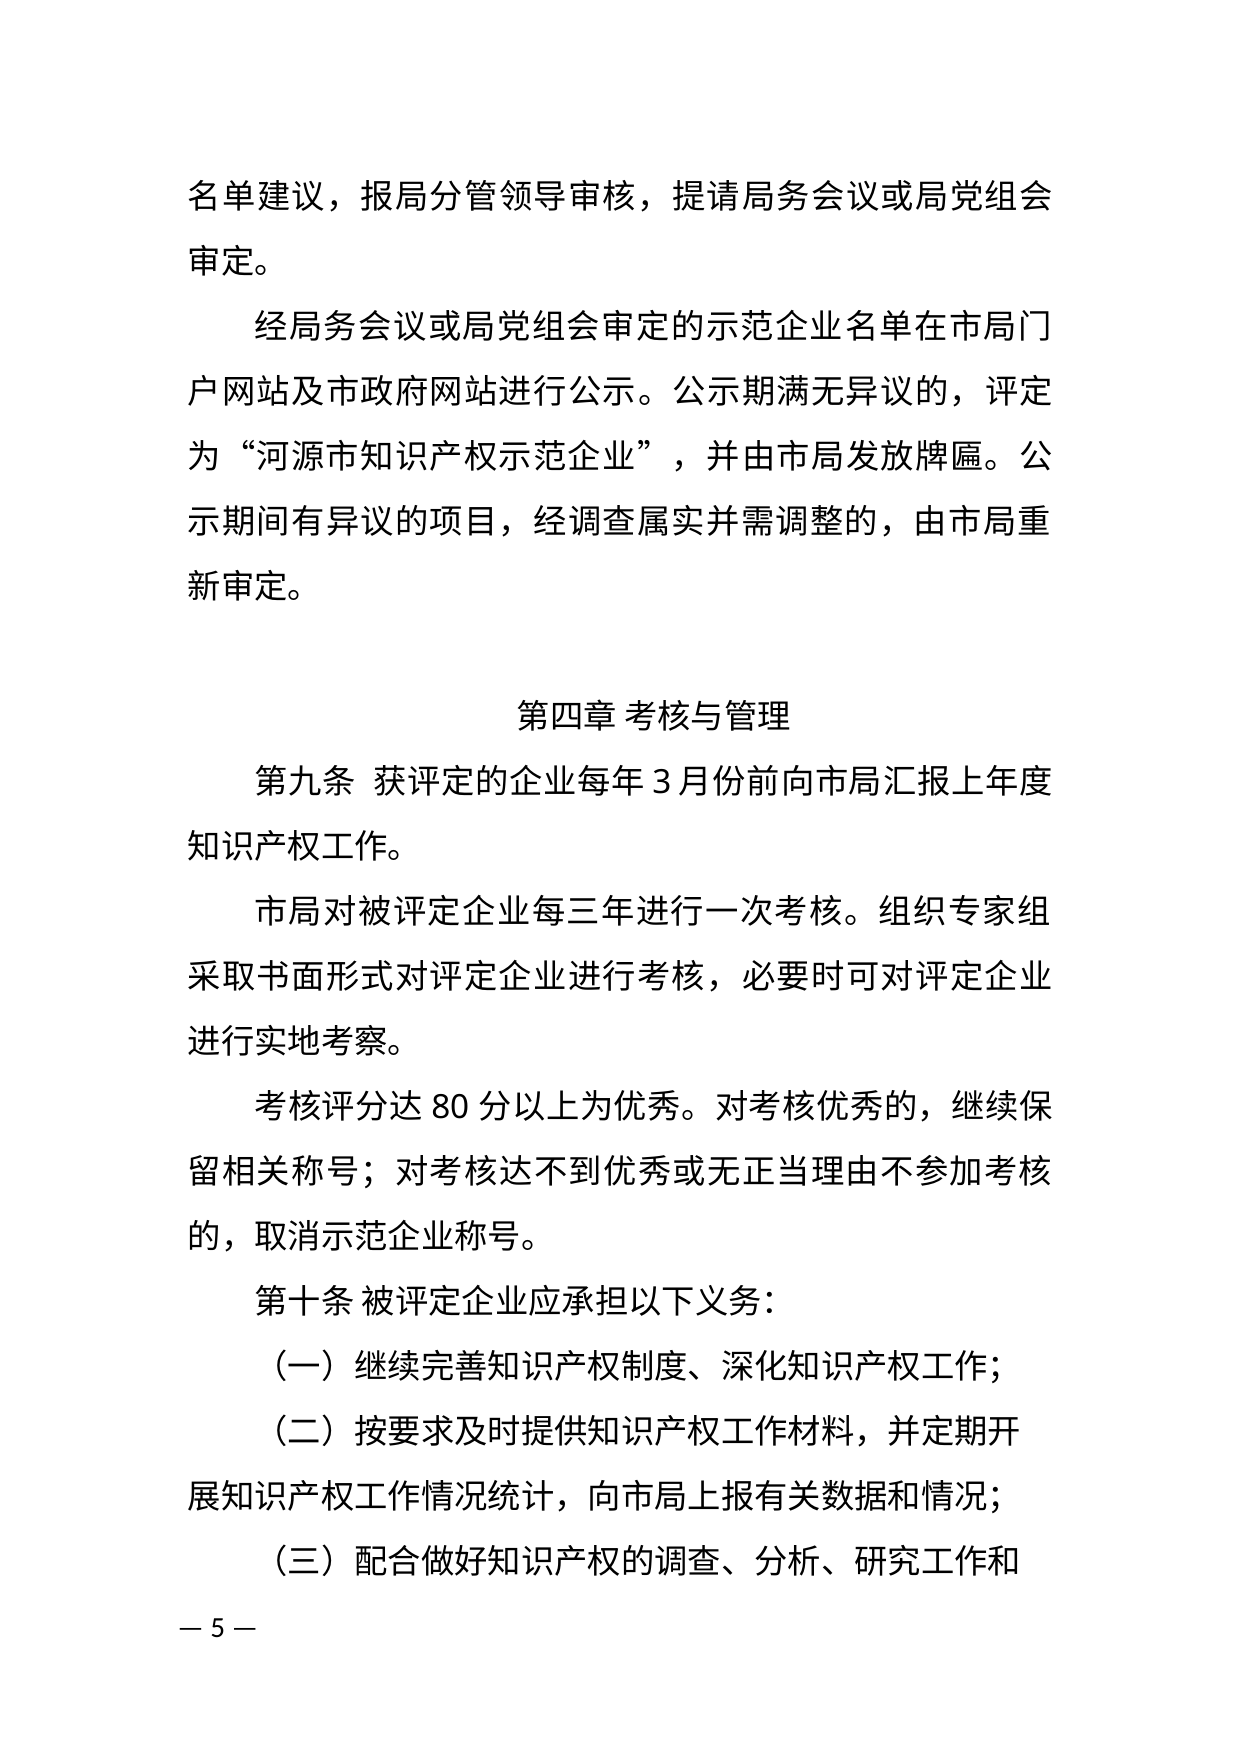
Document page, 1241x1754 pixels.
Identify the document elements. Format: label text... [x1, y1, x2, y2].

text 第四章 考核与管理 [187, 682, 1053, 747]
text （二）按要求及时提供知识产权工作材料，并定期开展知识产权工作情况统计，向市局上报有关数据和情况； [187, 1397, 1053, 1527]
text 市局对被评定企业每三年进行一次考核。组织专家组采取书面形式对评定企业进行考核，必要时可对评定企业进行实地考察。 [187, 877, 1053, 1072]
text （一）继续完善知识产权制度、深化知识产权工作； [187, 1332, 1053, 1397]
text 考核评分达 80 分以上为优秀。对考核优秀的，继续保留相关称号；对考核达不到优秀或无正当理由不参加考核的，取消示范企业称号。 [187, 1072, 1053, 1267]
text 第九条 获评定的企业每年3月份前向市局汇报上年度知识产权工作。 [187, 747, 1053, 877]
text 第十条 被评定企业应承担以下义务： [187, 1267, 1053, 1332]
text 经局务会议或局党组会审定的示范企业名单在市局门户网站及市政府网站进行公示。公示期满无异议的，评定为“河源市知识产权示范企业”，并由市局发放牌匾。公示期间有异议的项目，经调查属实并需调整的，由市局重新审定。 [187, 292, 1053, 617]
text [187, 1527, 1053, 1592]
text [187, 162, 1053, 292]
